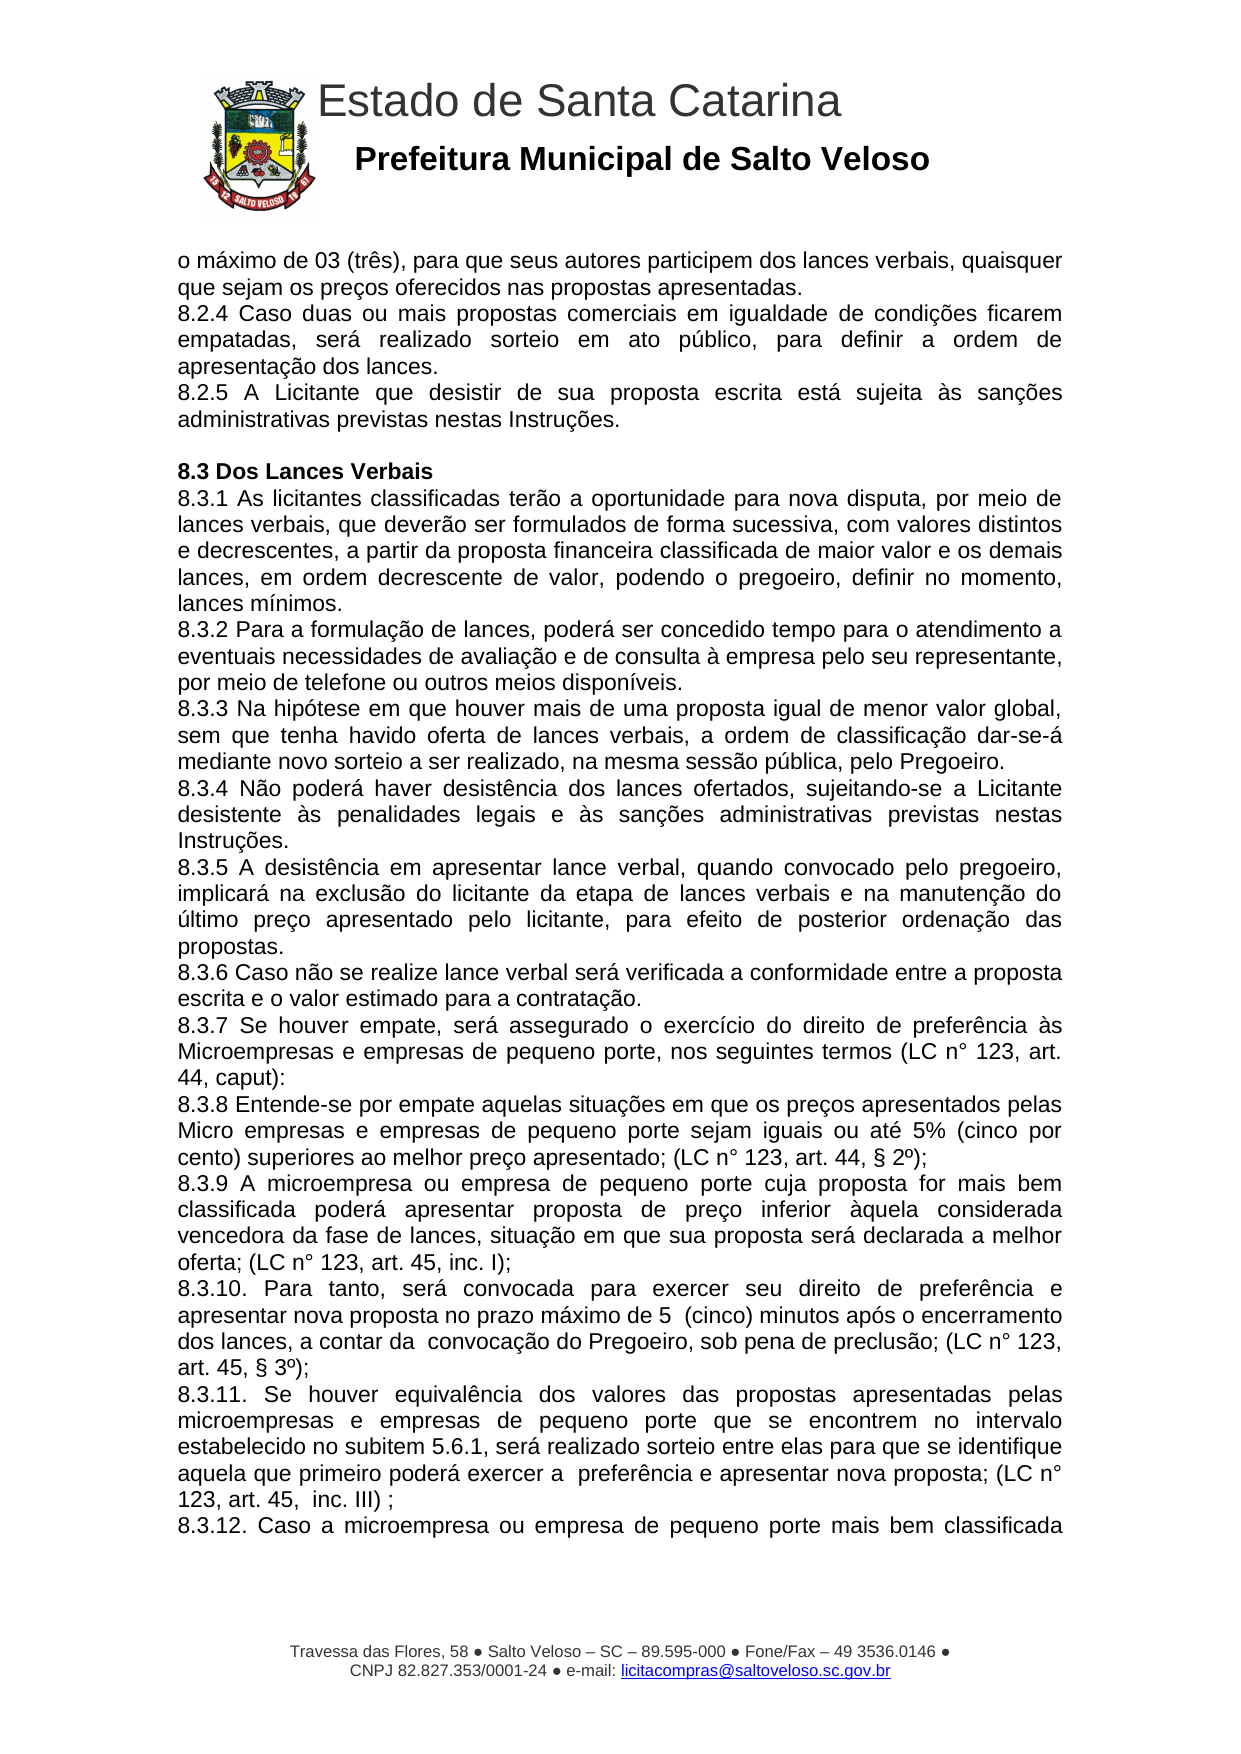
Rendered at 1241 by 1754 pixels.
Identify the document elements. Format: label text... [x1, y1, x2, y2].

text 8.3.3 Na hipótese em que houver mais de uma proposta igual de menor valor global, sem que tenha havido oferta de lances verbais, a ordem de classificação dar-se-á mediante novo sorteio a ser realizado, na mesma sessão pública, pelo Pregoeiro. [177, 695, 1063, 774]
text 8.3.5 A desistência em apresentar lance verbal, quando convocado pelo pregoeiro, implicará na exclusão do licitante da etapa de lances verbais e na manutenção do último preço apresentado pelo licitante, para efeito de posterior ordenação das propostas. [177, 853, 1063, 959]
text 8.3.11. Se houver equivalência dos valores das propostas apresentadas pelas microempresas e empresas de pequeno porte que se encontrem no intervalo estabelecido no subitem 5.6.1, será realizado sorteio entre elas para que se identifique aquela que primeiro poderá exercer a preferência e apresentar nova proposta; (LC n° 123, art. 45, inc. III) ; [177, 1381, 1063, 1512]
text 8.3.9 A microempresa ou empresa de pequeno porte cuja proposta for mais bem classificada poderá apresentar proposta de preço inferior àquela considerada vencedora da fase de lances, situação em que sua proposta será declarada a melhor oferta; (LC n° 123, art. 45, inc. I); [177, 1170, 1063, 1275]
text 8.3 Dos Lances Verbais [177, 458, 1063, 484]
text 8.3.4 Não poderá haver desistência dos lances ofertados, sujeitando-se a Licitante desistente às penalidades legais e às sanções administrativas previstas nestas Instruções. [177, 774, 1063, 853]
text 8.3.10. Para tanto, será convocada para exercer seu direito de preferência e apresentar nova proposta no prazo máximo de 5 (cinco) minutos após o encerramento dos lances, a contar da convocação do Pregoeiro, sob pena de preclusão; (LC n° 123, art. 45, § 3º); [177, 1275, 1063, 1381]
text 8.2.5 A Licitante que desistir de sua proposta escrita está sujeita às sanções administrativas previstas nestas Instruções. [177, 379, 1063, 432]
text 8.3.7 Se houver empate, será assegurado o exercício do direito de preferência às Microempresas e empresas de pequeno porte, nos seguintes termos (LC n° 123, art. 44, caput): [177, 1012, 1063, 1091]
text 8.3.1 As licitantes classificadas terão a oportunidade para nova disputa, por meio de lances verbais, que deverão ser formulados de forma sucessiva, com valores distintos e decrescentes, a partir da proposta financeira classificada de maior valor e os demais lances, em ordem decrescente de valor, podendo o pregoeiro, definir no momento, lances mínimos. [177, 484, 1063, 616]
text 8.3.6 Caso não se realize lance verbal será verificada a conformidade entre a proposta escrita e o valor estimado para a contratação. [177, 959, 1063, 1012]
text 8.3.2 Para a formulação de lances, poderá ser concedido tempo para o atendimento a eventuais necessidades de avaliação e de consulta à empresa pelo seu representante, por meio de telefone ou outros meios disponíveis. [177, 616, 1063, 695]
picture [201, 74, 320, 221]
text 8.2.4 Caso duas ou mais propostas comerciais em igualdade de condições ficarem empatadas, será realizado sorteio em ato público, para definir a ordem de apresentação dos lances. [177, 300, 1063, 379]
text 8.3.8 Entende-se por empate aquelas situações em que os preços apresentados pelas Micro empresas e empresas de pequeno porte sejam iguais ou até 5% (cinco por cento) superiores ao melhor preço apresentado; (LC n° 123, art. 44, § 2º); [177, 1091, 1063, 1170]
